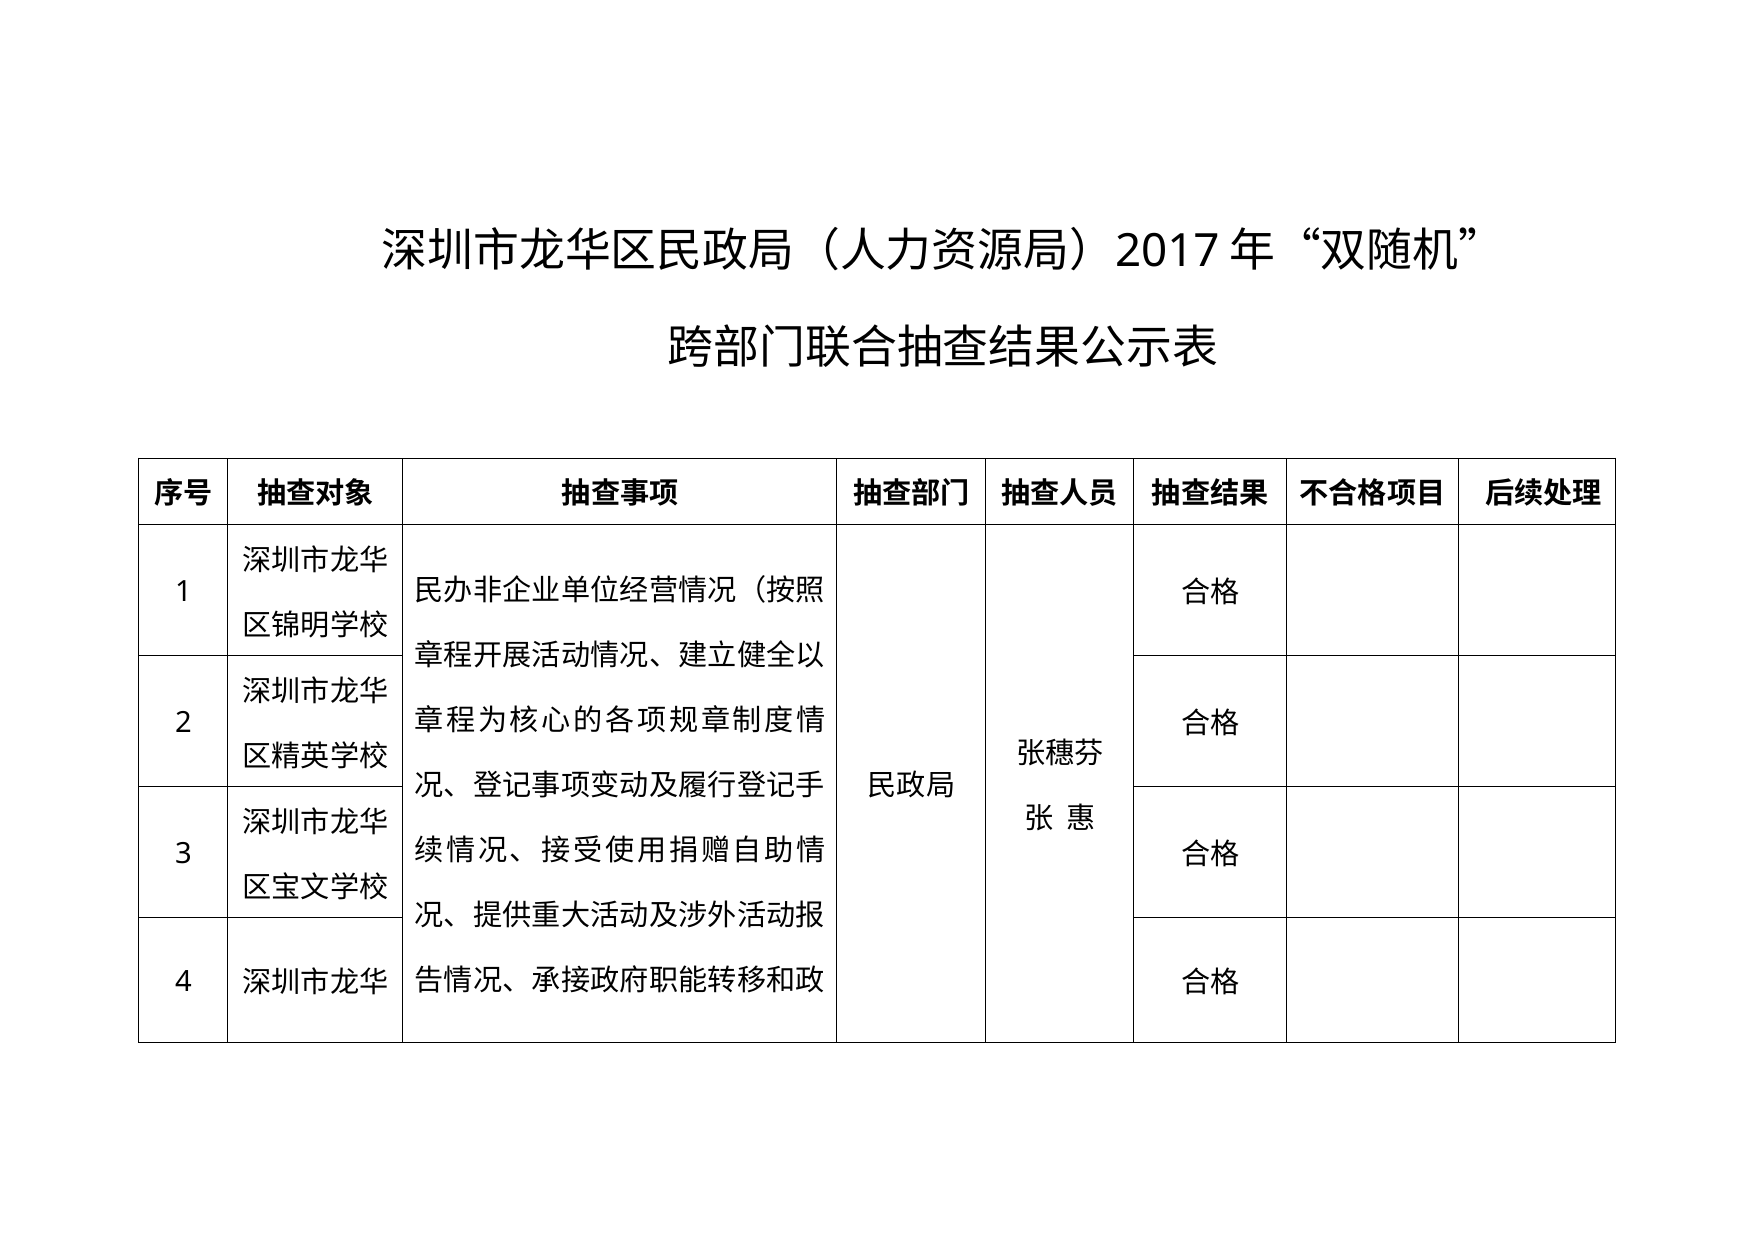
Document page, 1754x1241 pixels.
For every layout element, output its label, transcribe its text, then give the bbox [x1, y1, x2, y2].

table_cell 深圳市龙华区中英文实验学校 [228, 918, 402, 1042]
table_header 序号 [139, 459, 227, 524]
table_header 后续处理 [1459, 459, 1615, 524]
table_cell 深圳市龙华区精英学校 [228, 656, 402, 786]
table_cell 合格 [1134, 525, 1286, 655]
table_cell 4 [139, 918, 227, 1042]
table_cell 1 [139, 525, 227, 655]
table_header 抽查部门 [837, 459, 985, 524]
table_cell [1287, 787, 1458, 917]
table_header 抽查对象 [228, 459, 402, 524]
table_header 抽查人员 [986, 459, 1133, 524]
table_header 不合格项目 [1287, 459, 1458, 524]
text 跨部门联合抽查结果公示表 [150, 295, 1604, 393]
table_cell 民政局 [837, 525, 985, 1042]
table_header 抽查事项 [403, 459, 836, 524]
table_cell [1287, 656, 1458, 786]
table_header 抽查结果 [1134, 459, 1286, 524]
table_cell 深圳市龙华区锦明学校 [228, 525, 402, 655]
table_cell 合格 [1134, 656, 1286, 786]
table_cell [1459, 918, 1615, 1042]
table_cell [1459, 787, 1615, 917]
table_cell [1287, 525, 1458, 655]
table_cell 2 [139, 656, 227, 786]
table_cell 民办非企业单位经营情况（按照章程开展活动情况、建立健全以章程为核心的各项规章制度情况、登记事项变动及履行登记手续情况、接受使用捐赠自助情况、提供重大活动及涉外活动报告情况、承接政府职能转移和政府购买服务执行情况） [403, 525, 836, 1042]
table_cell 深圳市龙华区宝文学校 [228, 787, 402, 917]
text 深圳市龙华区民政局（人力资源局）2017年“双随机” [150, 198, 1604, 295]
table_cell [1459, 525, 1615, 655]
table_cell [1287, 918, 1458, 1042]
table_cell 3 [139, 787, 227, 917]
table_cell 合格 [1134, 918, 1286, 1042]
table_cell 合格 [1134, 787, 1286, 917]
table_cell [1459, 656, 1615, 786]
table_cell 张穗芬 张 惠 [986, 525, 1133, 1042]
